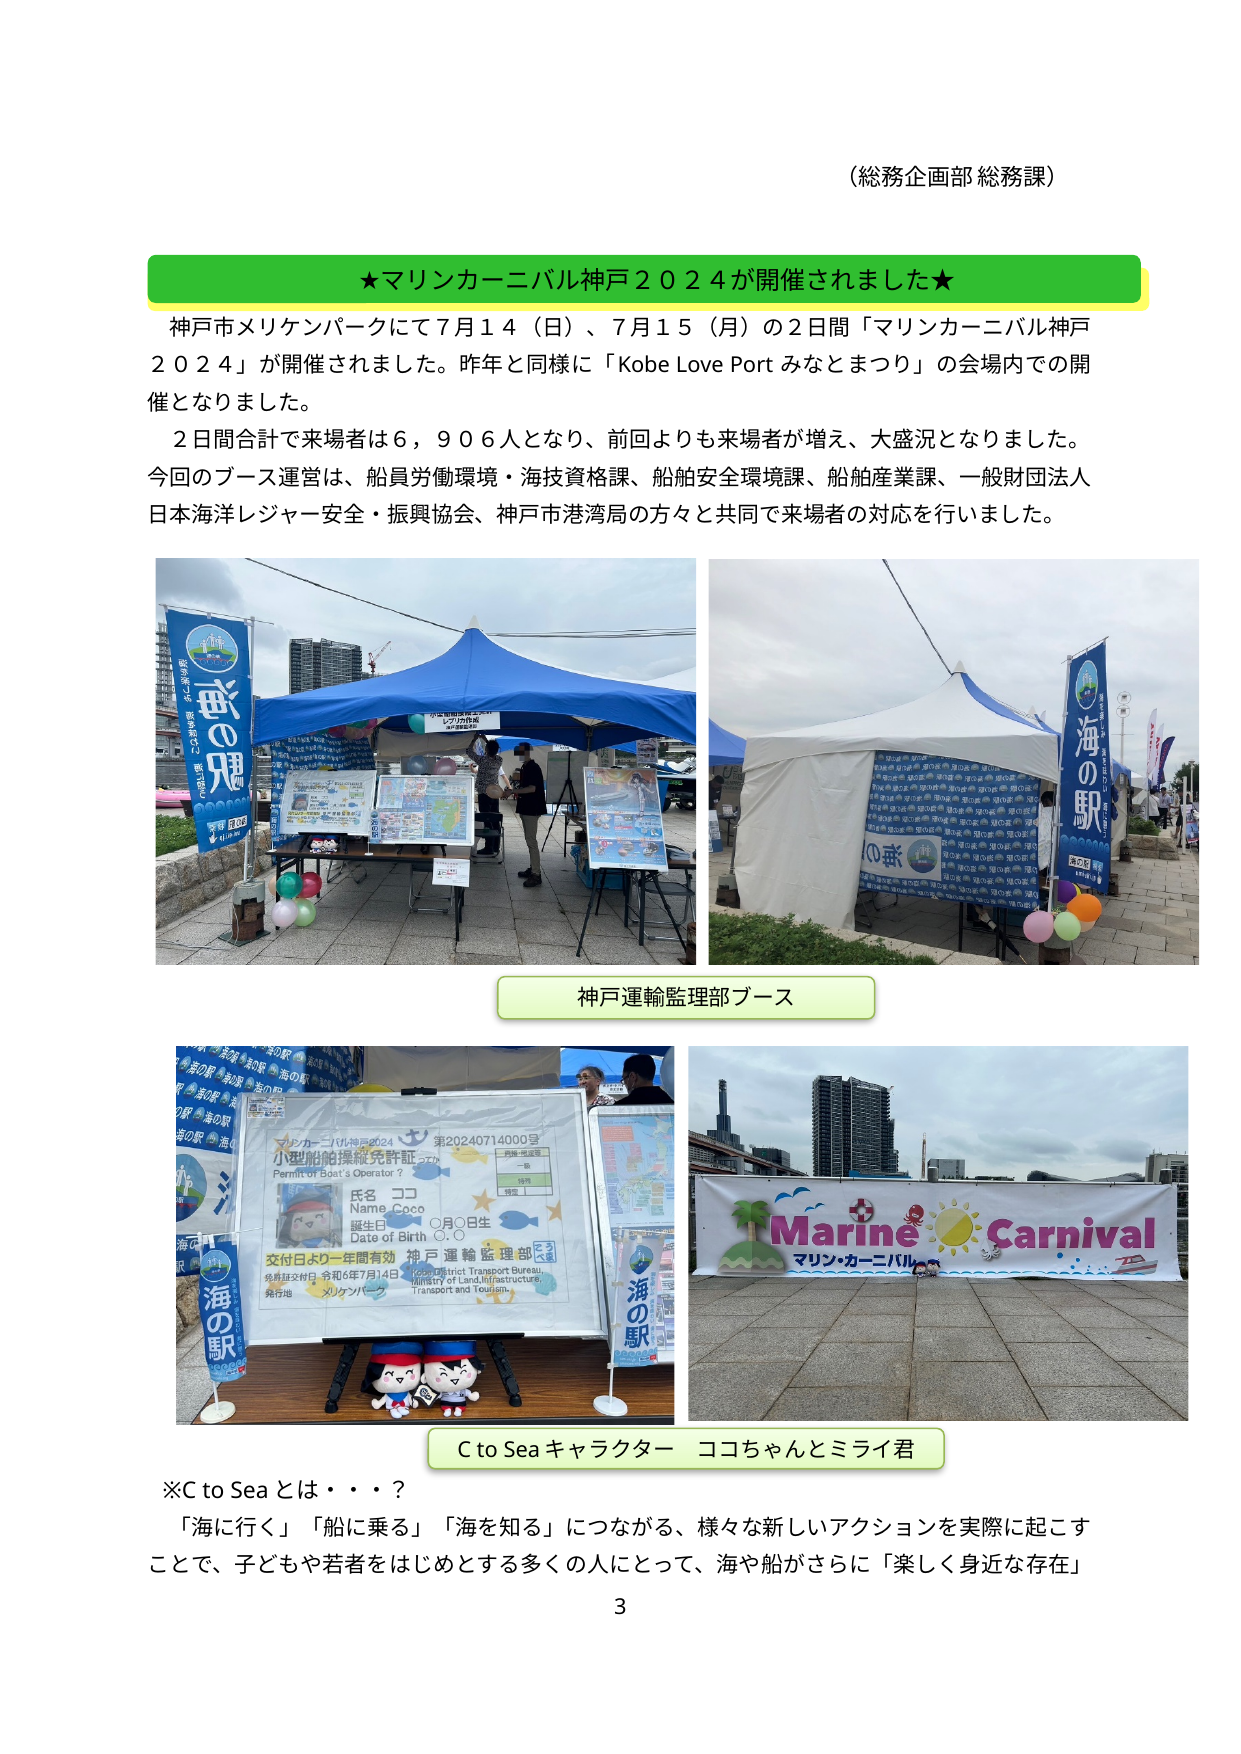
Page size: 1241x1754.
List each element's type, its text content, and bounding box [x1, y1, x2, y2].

picture [155, 558, 697, 965]
text ２日間合計で来場者は６，９０６人となり、前回よりも来場者が増え、大盛況となりました。今回のブース運営は、船員労働環境・海技資格課、船舶安全環境課、船舶産業課、一般財団法人日本海洋レジャー安全・振興協会、神戸市港湾局の方々と共同で来場者の対応を行いました。 [148, 419, 1092, 532]
picture [176, 1046, 675, 1425]
picture [708, 559, 1200, 965]
text （総務企画部 総務課） [148, 157, 1092, 194]
text 神戸市メリケンパークにて７月１４（日）、７月１５（月）の２日間「マリンカーニバル神戸２０２４」が開催されました。昨年と同様に「Kobe Love Port みなとまつり」の会場内での開催となりました。 [148, 308, 1092, 419]
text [148, 1507, 1092, 1582]
text ※C to Seaとは・・・？ [162, 1469, 1082, 1507]
picture [688, 1046, 1189, 1421]
